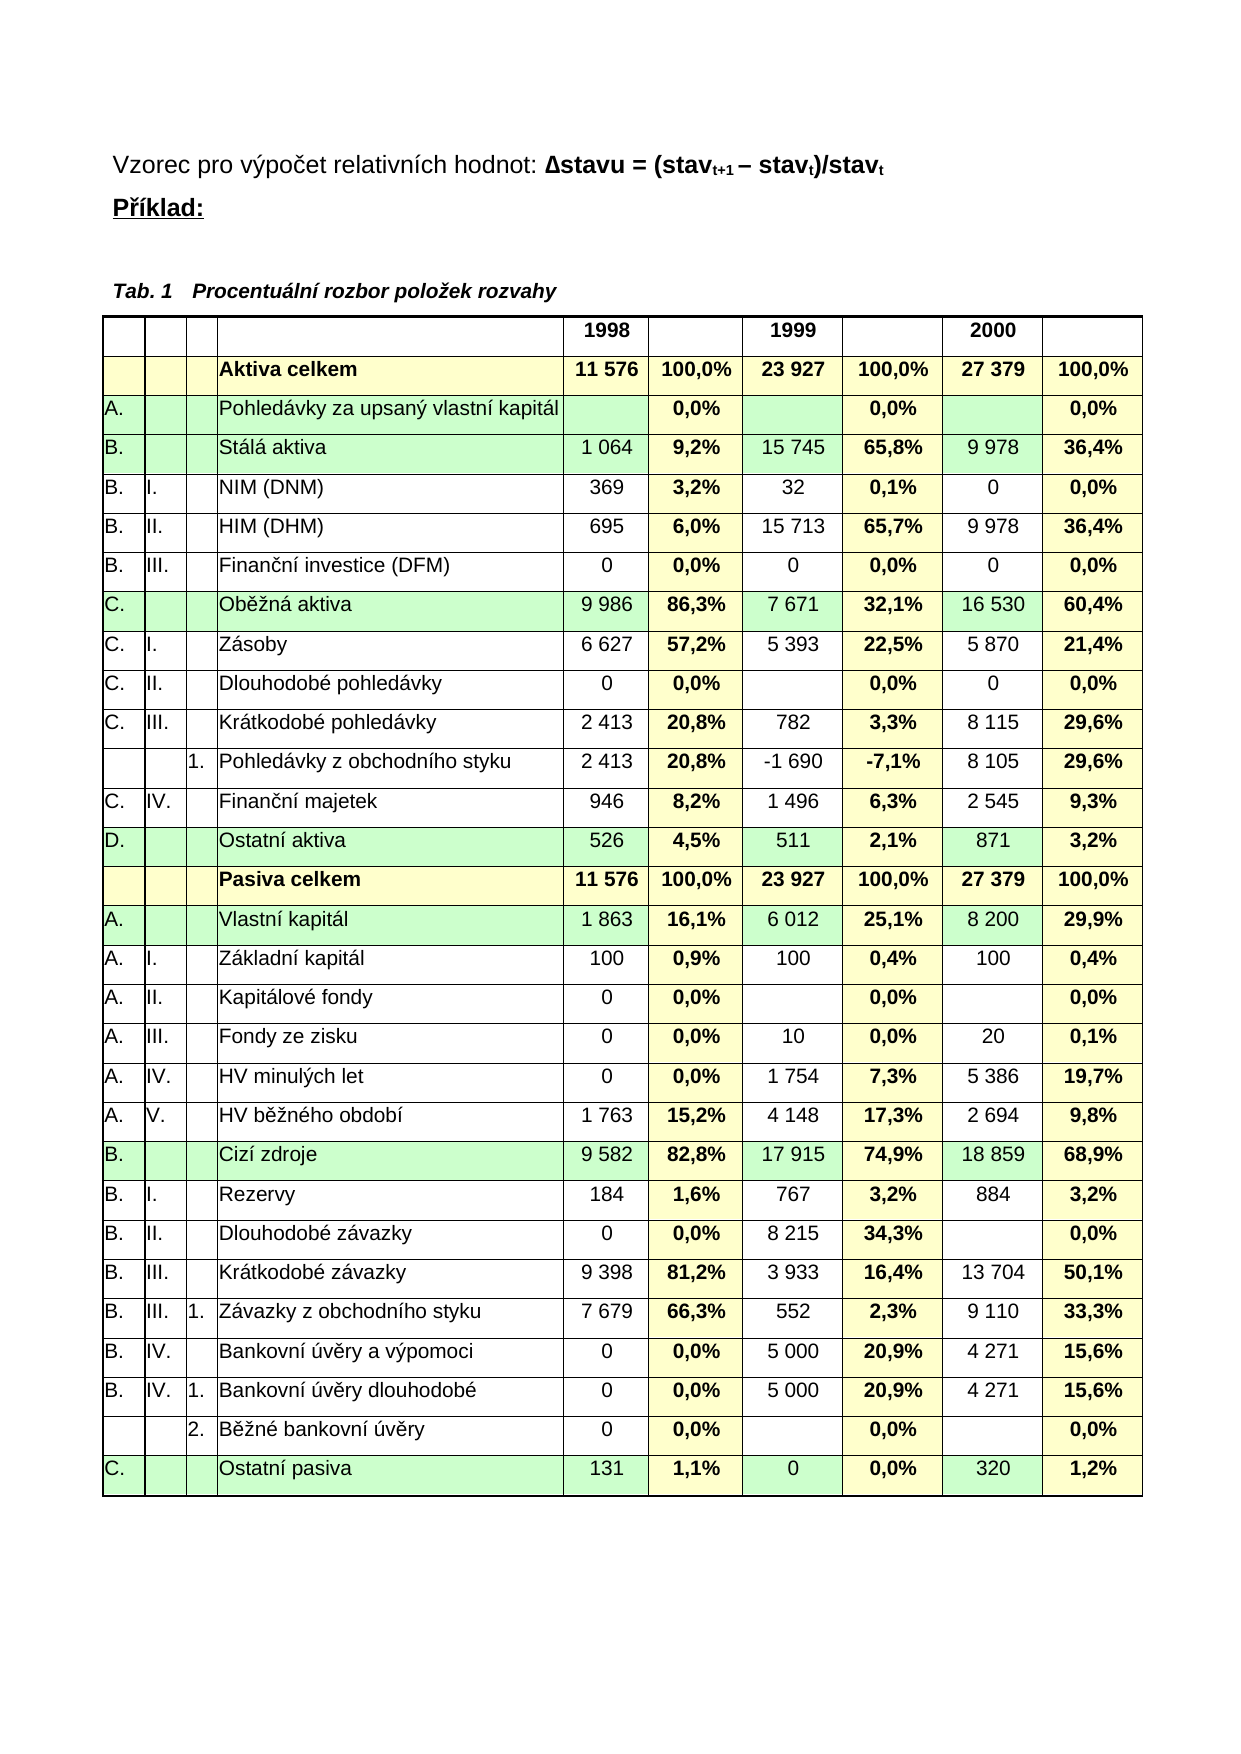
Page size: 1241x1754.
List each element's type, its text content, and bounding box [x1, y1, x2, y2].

table_cell IV. [146, 1339, 186, 1377]
table_cell [187, 475, 217, 513]
table_cell 0,0% [1043, 1417, 1142, 1455]
table_cell 19,7% [1043, 1064, 1142, 1102]
table_cell 11 576 [564, 867, 648, 905]
table_cell 9 582 [564, 1142, 648, 1180]
table_cell [743, 1417, 842, 1455]
table_cell HIM (DHM) [218, 514, 563, 552]
table_cell 0 [564, 553, 648, 591]
table_cell [146, 1142, 186, 1180]
table_cell HV minulých let [218, 1064, 563, 1102]
table_cell Kapitálové fondy [218, 985, 563, 1023]
table_header 1999 [743, 318, 842, 356]
table_cell 23 927 [743, 357, 842, 395]
table_cell IV. [146, 789, 186, 827]
table_cell A. [104, 906, 144, 945]
table_cell 782 [743, 710, 842, 748]
table_cell 0 [564, 1417, 648, 1455]
table_cell [743, 985, 842, 1023]
table_cell 0,0% [843, 553, 942, 591]
table_cell 4,5% [649, 828, 742, 866]
table_cell 2 413 [564, 710, 648, 748]
table_cell 0,4% [843, 946, 942, 984]
table_cell Pohledávky za upsaný vlastní kapitál [218, 396, 563, 434]
table_cell A. [104, 1064, 144, 1102]
table_cell 8 215 [743, 1221, 842, 1259]
table_cell 6 012 [743, 906, 842, 945]
table_cell 29,6% [1043, 710, 1142, 748]
table_cell Základní kapitál [218, 946, 563, 984]
table_cell 3,2% [1043, 828, 1142, 866]
table_cell II. [146, 514, 186, 552]
table_cell A. [104, 1024, 144, 1062]
table_cell [943, 396, 1042, 434]
table_cell [146, 828, 186, 866]
table_cell 2 545 [943, 789, 1042, 827]
table_cell 0,0% [1043, 985, 1142, 1023]
table_cell [187, 1260, 217, 1298]
table_cell 34,3% [843, 1221, 942, 1259]
table_cell 0 [564, 671, 648, 709]
table_cell 29,9% [1043, 906, 1142, 945]
table_cell 13 704 [943, 1260, 1042, 1298]
table_header [1043, 318, 1142, 356]
table_cell 0 [943, 671, 1042, 709]
table_cell 2,1% [843, 828, 942, 866]
table_cell 1 754 [743, 1064, 842, 1102]
table_cell 1. [187, 749, 217, 788]
table_cell [146, 1417, 186, 1455]
table_cell 3,2% [843, 1181, 942, 1219]
table_cell [943, 985, 1042, 1023]
table_cell 36,4% [1043, 435, 1142, 473]
table_cell 0 [743, 1456, 842, 1494]
table_cell 25,1% [843, 906, 942, 945]
table_cell 9 986 [564, 592, 648, 631]
table_cell 0,0% [649, 1378, 742, 1416]
table_cell A. [104, 985, 144, 1023]
table_cell 511 [743, 828, 842, 866]
table_cell 36,4% [1043, 514, 1142, 552]
table_cell 1 863 [564, 906, 648, 945]
table_cell Ostatní pasiva [218, 1456, 563, 1494]
table_cell 100 [943, 946, 1042, 984]
table_cell D. [104, 828, 144, 866]
table_cell 1. [187, 1378, 217, 1416]
table_header [104, 318, 144, 356]
table_cell 0,1% [1043, 1024, 1142, 1062]
table_cell 0 [564, 985, 648, 1023]
table_cell 8 200 [943, 906, 1042, 945]
table_cell 871 [943, 828, 1042, 866]
table_cell Závazky z obchodního styku [218, 1299, 563, 1337]
table_cell [943, 1417, 1042, 1455]
table_cell 68,9% [1043, 1142, 1142, 1180]
table_header [218, 318, 563, 356]
table_cell [187, 710, 217, 748]
table_header [187, 318, 217, 356]
table_cell [187, 1064, 217, 1102]
table_cell [187, 435, 217, 473]
table_cell 0,9% [649, 946, 742, 984]
table_cell 2. [187, 1417, 217, 1455]
table_cell 21,4% [1043, 632, 1142, 670]
table_cell C. [104, 671, 144, 709]
table_cell 8 115 [943, 710, 1042, 748]
table_cell 22,5% [843, 632, 942, 670]
table_cell NIM (DNM) [218, 475, 563, 513]
table_cell 100,0% [649, 867, 742, 905]
table_cell A. [104, 396, 144, 434]
table_cell [187, 1142, 217, 1180]
table_cell [743, 671, 842, 709]
table_cell V. [146, 1103, 186, 1141]
table_cell [187, 867, 217, 905]
table_cell 17,3% [843, 1103, 942, 1141]
table_cell 20,8% [649, 749, 742, 788]
table_cell [187, 396, 217, 434]
table_cell 0,0% [649, 553, 742, 591]
table_cell 23 927 [743, 867, 842, 905]
table_cell Vlastní kapitál [218, 906, 563, 945]
table_cell 11 576 [564, 357, 648, 395]
table_cell 9 978 [943, 435, 1042, 473]
table_cell 0,0% [1043, 396, 1142, 434]
table_cell 4 271 [943, 1378, 1042, 1416]
table_cell IV. [146, 1064, 186, 1102]
table_cell 0 [564, 1064, 648, 1102]
table_cell B. [104, 475, 144, 513]
table_cell B. [104, 553, 144, 591]
table_cell 526 [564, 828, 648, 866]
table_cell 100,0% [843, 867, 942, 905]
table_cell II. [146, 671, 186, 709]
table_cell Oběžná aktiva [218, 592, 563, 631]
table_cell 0 [743, 553, 842, 591]
table_cell Finanční majetek [218, 789, 563, 827]
table_cell Bankovní úvěry dlouhodobé [218, 1378, 563, 1416]
table_cell 7 671 [743, 592, 842, 631]
table_cell [146, 435, 186, 473]
table_cell Pasiva celkem [218, 867, 563, 905]
table_cell 884 [943, 1181, 1042, 1219]
table_cell 81,2% [649, 1260, 742, 1298]
table_cell 0,4% [1043, 946, 1142, 984]
table_cell 29,6% [1043, 749, 1142, 788]
table_cell III. [146, 553, 186, 591]
table_cell III. [146, 710, 186, 748]
table_cell [146, 749, 186, 788]
table_cell 2 694 [943, 1103, 1042, 1141]
table_cell 9 110 [943, 1299, 1042, 1337]
table_cell II. [146, 1221, 186, 1259]
table_cell 33,3% [1043, 1299, 1142, 1337]
table_cell 100,0% [649, 357, 742, 395]
table_cell 946 [564, 789, 648, 827]
table_cell IV. [146, 1378, 186, 1416]
table_cell [187, 1339, 217, 1377]
table_cell Cizí zdroje [218, 1142, 563, 1180]
table_cell [187, 632, 217, 670]
table_cell 0,1% [843, 475, 942, 513]
table_cell 4 271 [943, 1339, 1042, 1377]
table_header [146, 318, 186, 356]
table_cell 8,2% [649, 789, 742, 827]
table_cell II. [146, 985, 186, 1023]
table_cell 369 [564, 475, 648, 513]
table_cell [187, 1181, 217, 1219]
table_cell Krátkodobé závazky [218, 1260, 563, 1298]
table_cell 1 064 [564, 435, 648, 473]
table_cell 18 859 [943, 1142, 1042, 1180]
table_cell 184 [564, 1181, 648, 1219]
table_cell C. [104, 1456, 144, 1494]
table_cell 17 915 [743, 1142, 842, 1180]
table_cell 3,3% [843, 710, 942, 748]
table_cell Bankovní úvěry a výpomoci [218, 1339, 563, 1377]
table_cell 65,7% [843, 514, 942, 552]
table_cell 16 530 [943, 592, 1042, 631]
table_cell 60,4% [1043, 592, 1142, 631]
table_cell 0,0% [843, 1024, 942, 1062]
table_cell 27 379 [943, 357, 1042, 395]
table_cell 20,9% [843, 1339, 942, 1377]
table_cell A. [104, 946, 144, 984]
table_cell Stálá aktiva [218, 435, 563, 473]
table_cell [146, 357, 186, 395]
table_cell 0,0% [649, 1339, 742, 1377]
table_cell 3,2% [649, 475, 742, 513]
table_cell 1,2% [1043, 1456, 1142, 1494]
table_cell 5 393 [743, 632, 842, 670]
table_cell Ostatní aktiva [218, 828, 563, 866]
table_cell [187, 828, 217, 866]
table_cell I. [146, 946, 186, 984]
table_cell 86,3% [649, 592, 742, 631]
table_cell 0 [564, 1024, 648, 1062]
table_cell 4 148 [743, 1103, 842, 1141]
table_header 2000 [943, 318, 1042, 356]
table_cell Rezervy [218, 1181, 563, 1219]
text Vzorec pro výpočet relativních hodnot: ∆stavu = (stavt+1 – stavt)/stavt [112, 150, 1128, 179]
table_cell 0,0% [843, 1417, 942, 1455]
table_cell 100 [564, 946, 648, 984]
table_cell 2 413 [564, 749, 648, 788]
table_cell [187, 1103, 217, 1141]
table_cell 0,0% [649, 985, 742, 1023]
table_cell [187, 592, 217, 631]
text Tab. 1 Procentuální rozbor položek rozvahy [112, 279, 1128, 303]
table_cell Aktiva celkem [218, 357, 563, 395]
table_cell 15 713 [743, 514, 842, 552]
table_cell Dlouhodobé závazky [218, 1221, 563, 1259]
table_cell 0 [564, 1221, 648, 1259]
table_cell 1,6% [649, 1181, 742, 1219]
table_cell B. [104, 1339, 144, 1377]
table_cell III. [146, 1260, 186, 1298]
table_cell 16,4% [843, 1260, 942, 1298]
table_cell C. [104, 592, 144, 631]
table_cell Krátkodobé pohledávky [218, 710, 563, 748]
table_cell [146, 867, 186, 905]
table_cell 0,0% [843, 671, 942, 709]
table_cell 10 [743, 1024, 842, 1062]
table_cell 2,3% [843, 1299, 942, 1337]
table_cell 65,8% [843, 435, 942, 473]
table_cell [104, 867, 144, 905]
table_cell 9,2% [649, 435, 742, 473]
table_cell 0,0% [1043, 671, 1142, 709]
table_cell I. [146, 632, 186, 670]
table_cell [146, 592, 186, 631]
table_cell -7,1% [843, 749, 942, 788]
table_cell 695 [564, 514, 648, 552]
table_cell C. [104, 632, 144, 670]
table_cell 0,0% [649, 1417, 742, 1455]
table_cell C. [104, 789, 144, 827]
table_cell [187, 1221, 217, 1259]
table_cell 15,2% [649, 1103, 742, 1141]
table_cell A. [104, 1103, 144, 1141]
table_cell 0,0% [649, 671, 742, 709]
table_cell III. [146, 1024, 186, 1062]
table_cell 7 679 [564, 1299, 648, 1337]
table_cell B. [104, 1221, 144, 1259]
table_cell [146, 906, 186, 945]
table_cell [187, 514, 217, 552]
table_cell 3,2% [1043, 1181, 1142, 1219]
table_cell 32,1% [843, 592, 942, 631]
table_cell 3 933 [743, 1260, 842, 1298]
table_cell 1 496 [743, 789, 842, 827]
table_cell [146, 396, 186, 434]
table_cell 9,3% [1043, 789, 1142, 827]
table_cell B. [104, 1142, 144, 1180]
table_cell Pohledávky z obchodního styku [218, 749, 563, 788]
table_cell Dlouhodobé pohledávky [218, 671, 563, 709]
table_cell [743, 396, 842, 434]
table_cell 1. [187, 1299, 217, 1337]
table_cell 100 [743, 946, 842, 984]
table_cell 0,0% [649, 1024, 742, 1062]
table_cell [104, 357, 144, 395]
table_cell Zásoby [218, 632, 563, 670]
table_cell [187, 1024, 217, 1062]
table_header [649, 318, 742, 356]
table_cell C. [104, 710, 144, 748]
table_cell 0,0% [843, 396, 942, 434]
table_cell [104, 749, 144, 788]
table_cell 15,6% [1043, 1339, 1142, 1377]
table_cell 16,1% [649, 906, 742, 945]
table_cell 6,3% [843, 789, 942, 827]
table_cell B. [104, 1378, 144, 1416]
table_cell 8 105 [943, 749, 1042, 788]
table_cell 27 379 [943, 867, 1042, 905]
table_cell 0,0% [649, 1221, 742, 1259]
table_cell 20,8% [649, 710, 742, 748]
table_cell [564, 396, 648, 434]
table_cell 100,0% [1043, 867, 1142, 905]
table_cell B. [104, 435, 144, 473]
table_cell 9 398 [564, 1260, 648, 1298]
table_cell 20,9% [843, 1378, 942, 1416]
table_cell 5 000 [743, 1378, 842, 1416]
table_cell 0 [564, 1378, 648, 1416]
table_cell B. [104, 514, 144, 552]
table_cell 57,2% [649, 632, 742, 670]
table_cell 100,0% [1043, 357, 1142, 395]
table_cell [104, 1417, 144, 1455]
table_cell 9 978 [943, 514, 1042, 552]
table_cell [187, 906, 217, 945]
table_cell 0,0% [649, 396, 742, 434]
table_cell 0 [943, 475, 1042, 513]
table_cell Běžné bankovní úvěry [218, 1417, 563, 1455]
table_cell B. [104, 1260, 144, 1298]
table_cell 1,1% [649, 1456, 742, 1494]
text Příklad: [112, 193, 1128, 222]
table_header 1998 [564, 318, 648, 356]
table_cell 0,0% [1043, 475, 1142, 513]
table_cell 9,8% [1043, 1103, 1142, 1141]
table_cell [943, 1221, 1042, 1259]
table_header [843, 318, 942, 356]
table_cell 5 386 [943, 1064, 1042, 1102]
table_cell Fondy ze zisku [218, 1024, 563, 1062]
table_cell 50,1% [1043, 1260, 1142, 1298]
table_cell [187, 985, 217, 1023]
table_cell [187, 553, 217, 591]
table_cell [146, 1456, 186, 1494]
table_cell -1 690 [743, 749, 842, 788]
table_cell 32 [743, 475, 842, 513]
table_cell 6,0% [649, 514, 742, 552]
table_cell 552 [743, 1299, 842, 1337]
table_cell 66,3% [649, 1299, 742, 1337]
table_cell 0,0% [649, 1064, 742, 1102]
table_cell 0,0% [843, 985, 942, 1023]
table_cell [187, 946, 217, 984]
table_cell 15,6% [1043, 1378, 1142, 1416]
table_cell 1 763 [564, 1103, 648, 1141]
table_cell Finanční investice (DFM) [218, 553, 563, 591]
table_cell 74,9% [843, 1142, 942, 1180]
table_cell 767 [743, 1181, 842, 1219]
table_cell I. [146, 475, 186, 513]
table_cell 6 627 [564, 632, 648, 670]
table_cell [187, 671, 217, 709]
table_cell HV běžného období [218, 1103, 563, 1141]
table_cell 5 000 [743, 1339, 842, 1377]
table_cell 0,0% [1043, 1221, 1142, 1259]
table_cell 0 [943, 553, 1042, 591]
table_cell 15 745 [743, 435, 842, 473]
table_cell 7,3% [843, 1064, 942, 1102]
table_cell I. [146, 1181, 186, 1219]
table_cell 82,8% [649, 1142, 742, 1180]
table_cell 0,0% [843, 1456, 942, 1494]
table_cell 100,0% [843, 357, 942, 395]
table_cell [187, 357, 217, 395]
table_cell 5 870 [943, 632, 1042, 670]
table_cell 131 [564, 1456, 648, 1494]
table_cell 0 [564, 1339, 648, 1377]
table_cell [187, 1456, 217, 1494]
table_cell B. [104, 1299, 144, 1337]
table_cell B. [104, 1181, 144, 1219]
table_cell III. [146, 1299, 186, 1337]
table_cell 20 [943, 1024, 1042, 1062]
table_cell 0,0% [1043, 553, 1142, 591]
table_cell 320 [943, 1456, 1042, 1494]
table_cell [187, 789, 217, 827]
